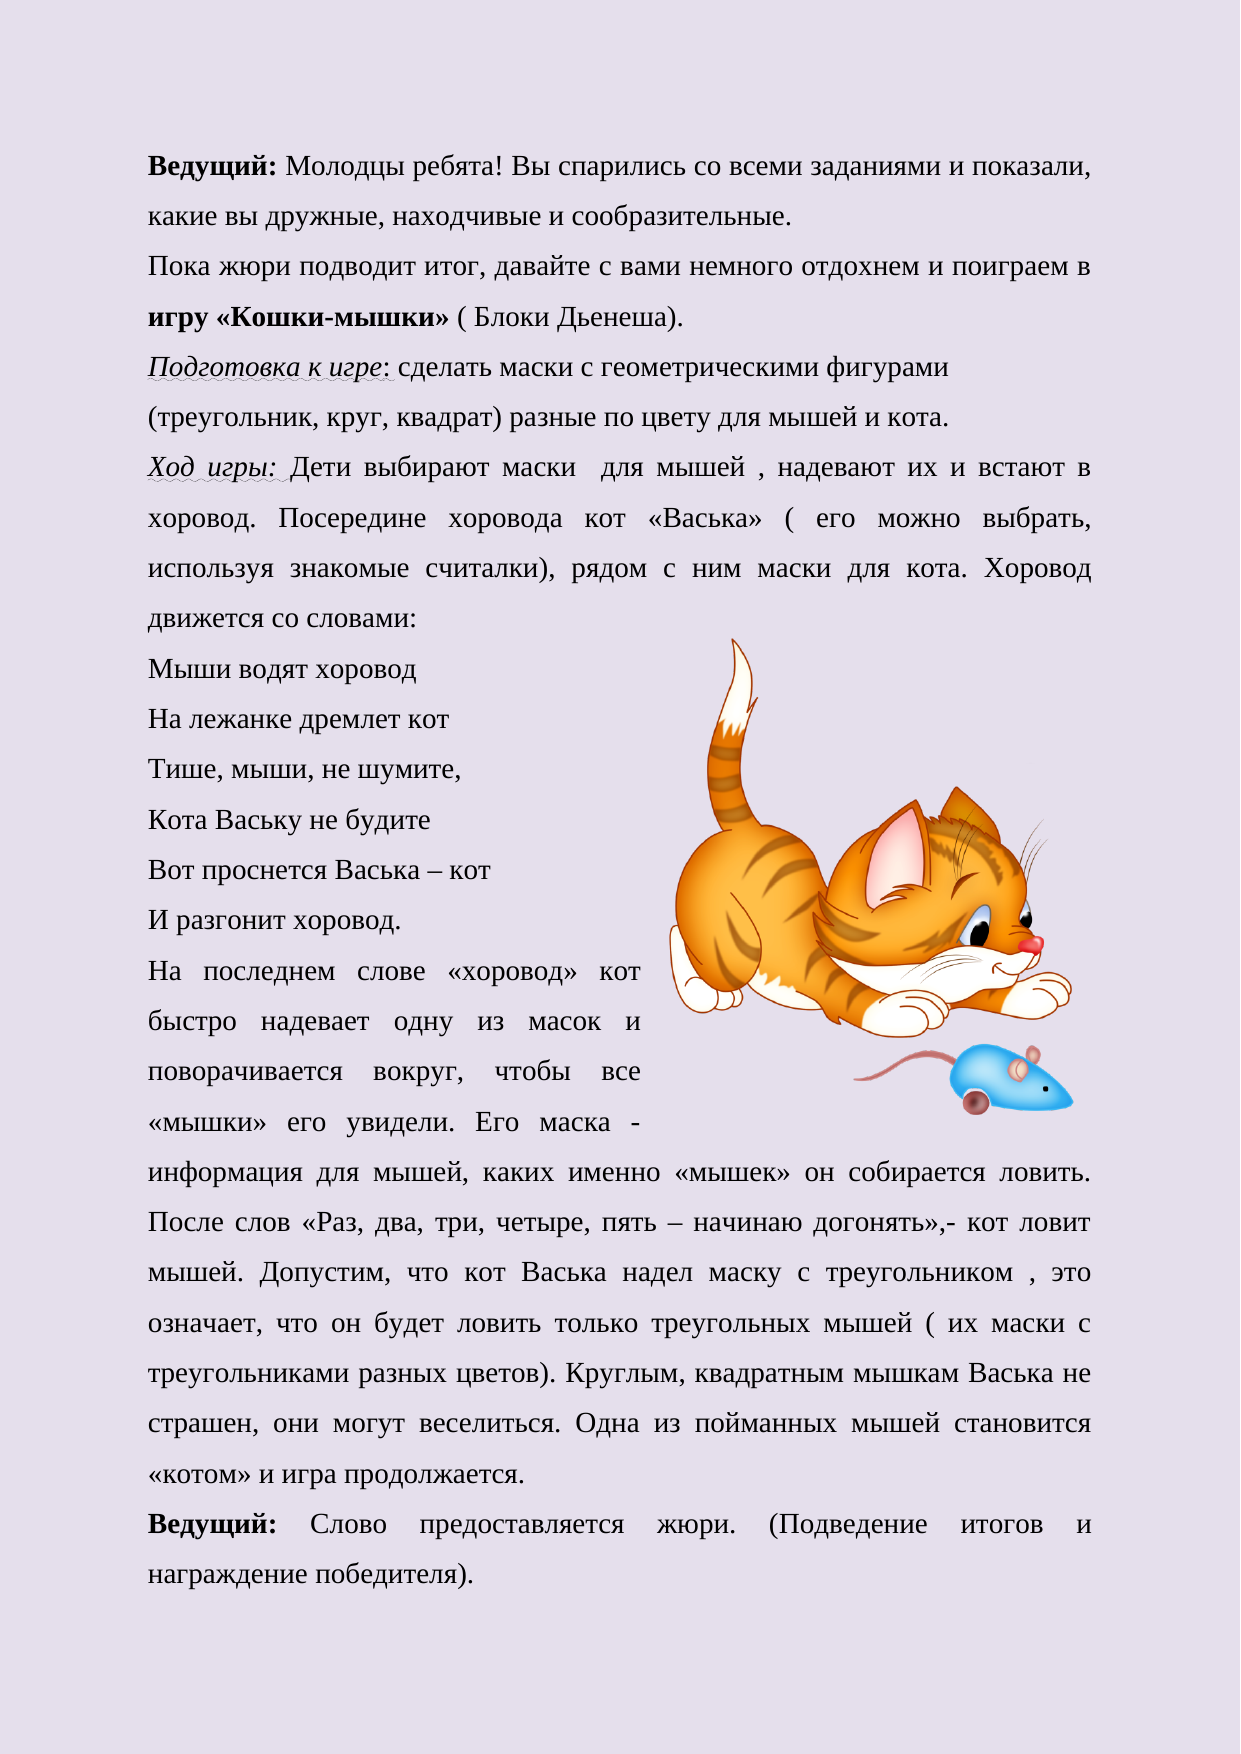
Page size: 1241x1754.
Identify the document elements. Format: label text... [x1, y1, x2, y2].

text Кота Ваську не будите [148, 802, 660, 835]
text Ведущий: Слово предоставляется жюри. (Подведение итогов и награждение победителя). [148, 1506, 1092, 1590]
text Пока жюри подводит итог, давайте с вами немного отдохнем и поиграем в игру «Кошки-мышки» ( Блоки Дьенеша). [148, 248, 1092, 332]
text Подготовка к игре: сделать маски с геометрическими фигурами [148, 349, 1092, 382]
picture [660, 621, 1091, 1134]
text Вот проснется Васька – кот [148, 852, 660, 886]
text (треугольник, круг, квадрат) разные по цвету для мышей и кота. [148, 399, 1092, 433]
text Мыши водят хоровод [148, 651, 660, 684]
text Ход игры: Дети выбирают маски для мышей , надевают их и встают в хоровод. Посередине хоровода кот «Васька» ( его можно выбрать, используя знакомые считалки), рядом с ним маски для кота. Хоровод движется со словами: [148, 449, 1092, 634]
text Ведущий: Молодцы ребята! Вы спарились со всеми заданиями и показали, какие вы дружные, находчивые и сообразительные. [148, 148, 1092, 232]
text Тише, мыши, не шумите, [148, 751, 660, 785]
text И разгонит хоровод. [148, 902, 660, 936]
text На последнем слове «хоровод» кот быстро надевает одну из масок и поворачивается вокруг, чтобы все «мышки» его увидели. Его маска - информация для мышей, каких именно «мышек» он собирается ловить. После слов «Раз, два, три, четыре, пять – начинаю догонять»,- кот ловит мышей. Допустим, что кот Васька надел маску с треугольником , это означает, что он будет ловить только треугольных мышей ( их маски с треугольниками разных цветов). Круглым, квадратным мышкам Васька не страшен, они могут веселиться. Одна из пойманных мышей становится «котом» и игра продолжается. [148, 953, 1092, 1489]
text На лежанке дремлет кот [148, 701, 660, 735]
